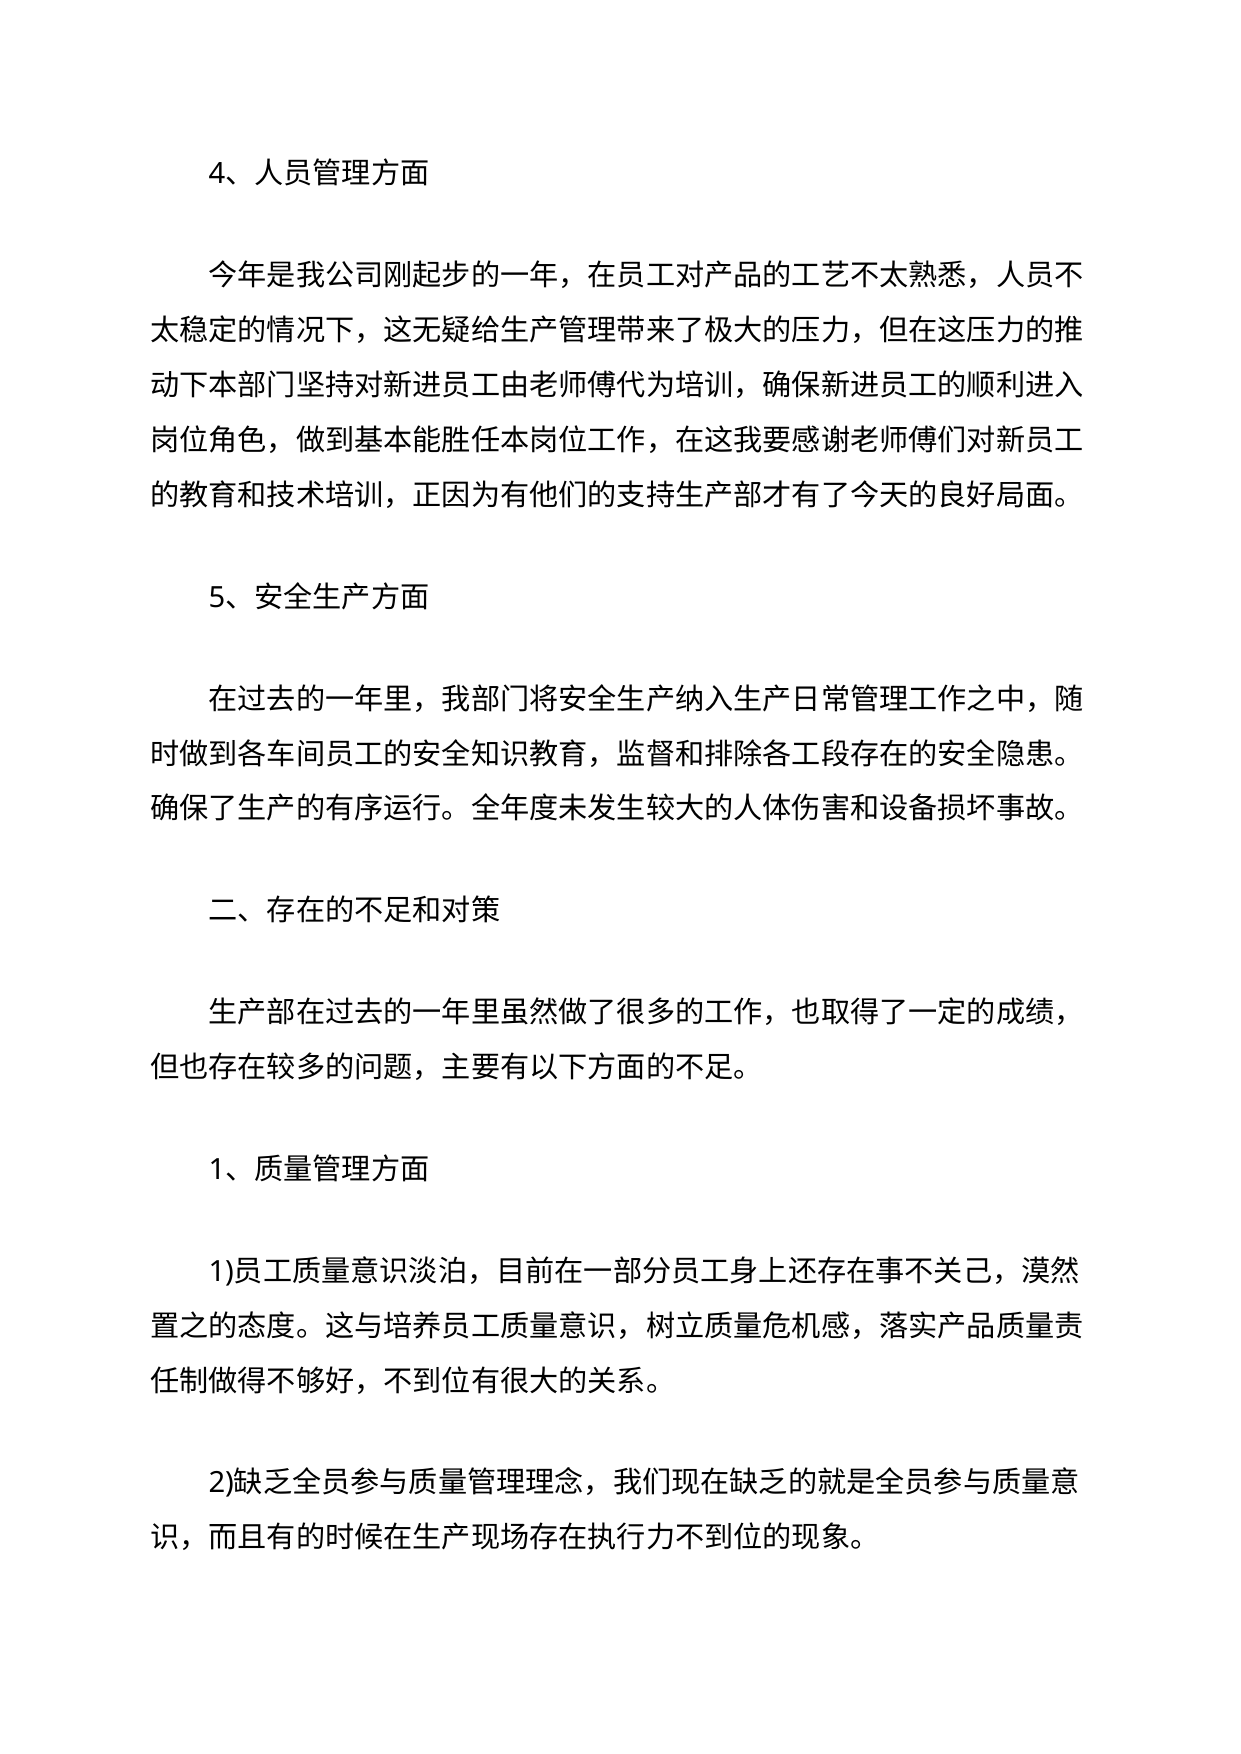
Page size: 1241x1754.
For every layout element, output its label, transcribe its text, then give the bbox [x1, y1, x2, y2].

text 今年是我公司刚起步的一年，在员工对产品的工艺不太熟悉，人员不太稳定的情况下，这无疑给生产管理带来了极大的压力，但在这压力的推动下本部门坚持对新进员工由老师傅代为培训，确保新进员工的顺利进入岗位角色，做到基本能胜任本岗位工作，在这我要感谢老师傅们对新员工的教育和技术培训，正因为有他们的支持生产部才有了今天的良好局面。 [150, 252, 1090, 514]
text 1)员工质量意识淡泊，目前在一部分员工身上还存在事不关己，漠然置之的态度。这与培养员工质量意识，树立质量危机感，落实产品质量责任制做得不够好，不到位有很大的关系。 [150, 1247, 1090, 1399]
text 4、人员管理方面 [150, 150, 1090, 192]
text 生产部在过去的一年里虽然做了很多的工作，也取得了一定的成绩，但也存在较多的问题，主要有以下方面的不足。 [150, 989, 1090, 1086]
text 1、质量管理方面 [150, 1145, 1090, 1188]
text 二、存在的不足和对策 [150, 887, 1090, 929]
text 5、安全生产方面 [150, 573, 1090, 616]
text 在过去的一年里，我部门将安全生产纳入生产日常管理工作之中，随时做到各车间员工的安全知识教育，监督和排除各工段存在的安全隐患。确保了生产的有序运行。全年度未发生较大的人体伤害和设备损坏事故。 [150, 675, 1090, 827]
text 2)缺乏全员参与质量管理理念，我们现在缺乏的就是全员参与质量意识，而且有的时候在生产现场存在执行力不到位的现象。 [150, 1459, 1090, 1556]
